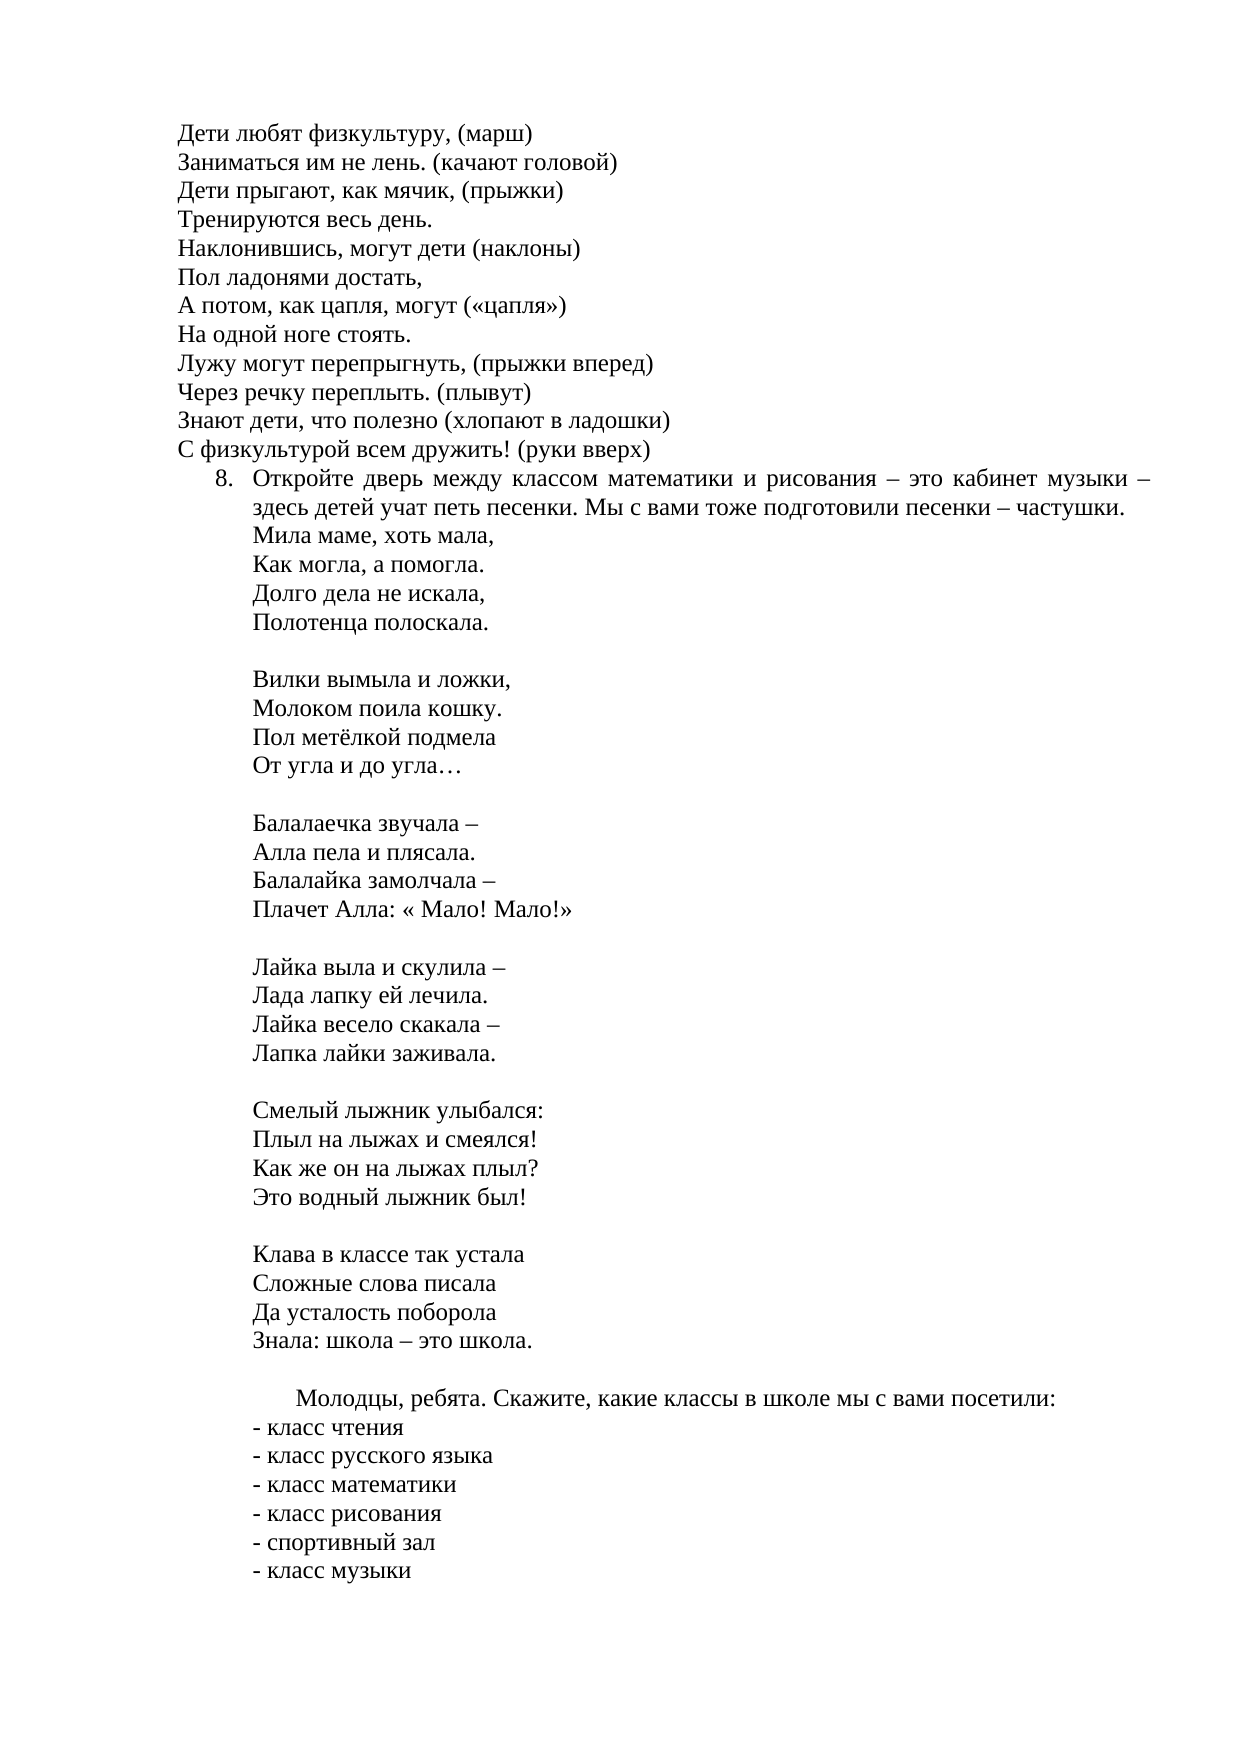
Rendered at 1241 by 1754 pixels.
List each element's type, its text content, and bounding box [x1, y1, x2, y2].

list - класс музыки [252, 1556, 1152, 1584]
list Молодцы, ребята. Скажите, какие классы в школе мы с вами посетили: [252, 1383, 1152, 1412]
text Заниматься им не лень. (качают головой) [177, 147, 1152, 176]
list - класс русского языка [252, 1441, 1152, 1469]
list Лайка весело скакала – [252, 1009, 1152, 1038]
list - класс чтения [252, 1412, 1152, 1441]
list Алла пела и плясала. [252, 837, 1152, 866]
list Лада лапку ей лечила. [252, 981, 1152, 1009]
list Да усталость поборола [252, 1297, 1152, 1326]
list От угла и до угла… [252, 751, 1152, 779]
text На одной ноге стоять. [177, 319, 1152, 348]
list Балалаечка звучала – [252, 808, 1152, 837]
list Как могла, а помогла. [252, 549, 1152, 578]
list Пол метёлкой подмела [252, 722, 1152, 751]
list Балалайка замолчала – [252, 866, 1152, 894]
list Как же он на лыжах плыл? [252, 1153, 1152, 1182]
list - спортивный зал [252, 1527, 1152, 1556]
list Откройте дверь между классом математики и рисования – это кабинет музыки – здесь детей учат петь песенки. Мы с вами тоже подготовили песенки – частушки. [215, 463, 1152, 521]
list Молоком поила кошку. [252, 693, 1152, 722]
list Сложные слова писала [252, 1268, 1152, 1297]
list Плыл на лыжах и смеялся! [252, 1124, 1152, 1153]
list Это водный лыжник был! [252, 1182, 1152, 1211]
list Полотенца полоскала. [252, 607, 1152, 636]
list Долго дела не искала, [252, 578, 1152, 607]
list Лайка выла и скулила – [252, 952, 1152, 981]
list Вилки вымыла и ложки, [252, 664, 1152, 693]
list Смелый лыжник улыбался: [252, 1096, 1152, 1124]
list - класс математики [252, 1469, 1152, 1498]
text Тренируются весь день. [177, 204, 1152, 233]
text Дети прыгают, как мячик, (прыжки) [177, 176, 1152, 204]
list Мила маме, хоть мала, [252, 521, 1152, 549]
text Наклонившись, могут дети (наклоны) [177, 233, 1152, 262]
text Знают дети, что полезно (хлопают в ладошки) [177, 406, 1152, 434]
text С физкультурой всем дружить! (руки вверх) [177, 434, 1152, 463]
text А потом, как цапля, могут («цапля») [177, 291, 1152, 319]
text Лужу могут перепрыгнуть, (прыжки вперед) [177, 348, 1152, 377]
text Через речку переплыть. (плывут) [177, 377, 1152, 406]
list Плачет Алла: « Мало! Мало!» [252, 894, 1152, 923]
text Дети любят физкультуру, (марш) [177, 118, 1152, 147]
text Пол ладонями достать, [177, 262, 1152, 291]
list - класс рисования [252, 1498, 1152, 1527]
list Клава в классе так устала [252, 1239, 1152, 1268]
list Лапка лайки заживала. [252, 1038, 1152, 1067]
list Знала: школа – это школа. [252, 1326, 1152, 1354]
